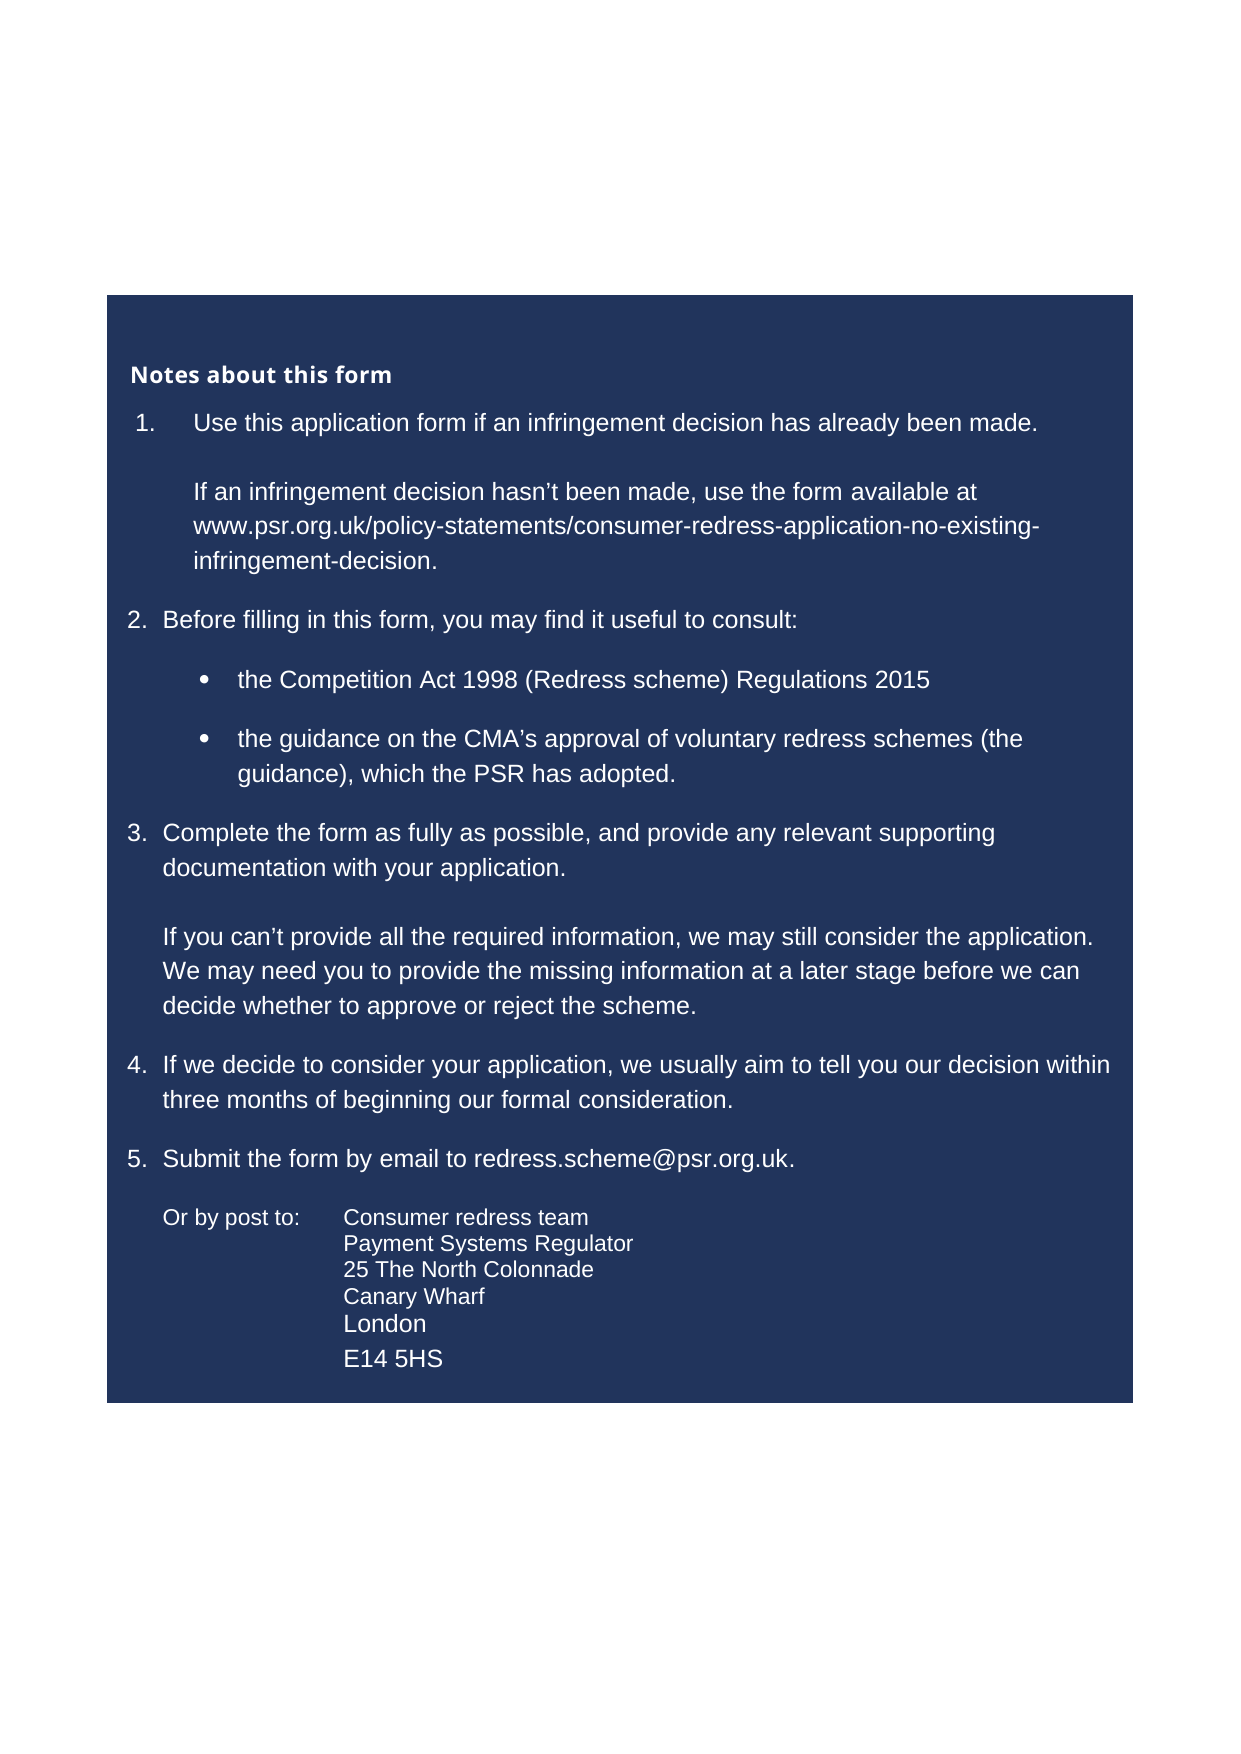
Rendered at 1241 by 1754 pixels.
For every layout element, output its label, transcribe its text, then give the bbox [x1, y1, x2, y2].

table_header Notes about this form Use this application form if an infringement decision has already been made. If an infringement decision hasn’t been made, use the form available at www.psr.org.uk/policy-statements/consumer-redress-application-no-existing-infringement-decision. Before filling in this form, you may find it useful to consult: the Competition Act 1998 (Redress scheme) Regulations 2015 the guidance on the CMA’s approval of voluntary redress schemes (the guidance), which the PSR has adopted. Complete the form as fully as possible, and provide any relevant supporting documentation with your application. If you can’t provide all the required information, we may still consider the application. We may need you to provide the missing information at a later stage before we can decide whether to approve or reject the scheme. If we decide to consider your application, we usually aim to tell you our decision within three months of beginning our formal consideration. Submit the form by email to redress.scheme@psr.org.uk. Or by post to: Consumer redress team Payment Systems Regulator 25 The North Colonnade Canary Wharf London E14 5HS [107, 295, 1133, 1403]
